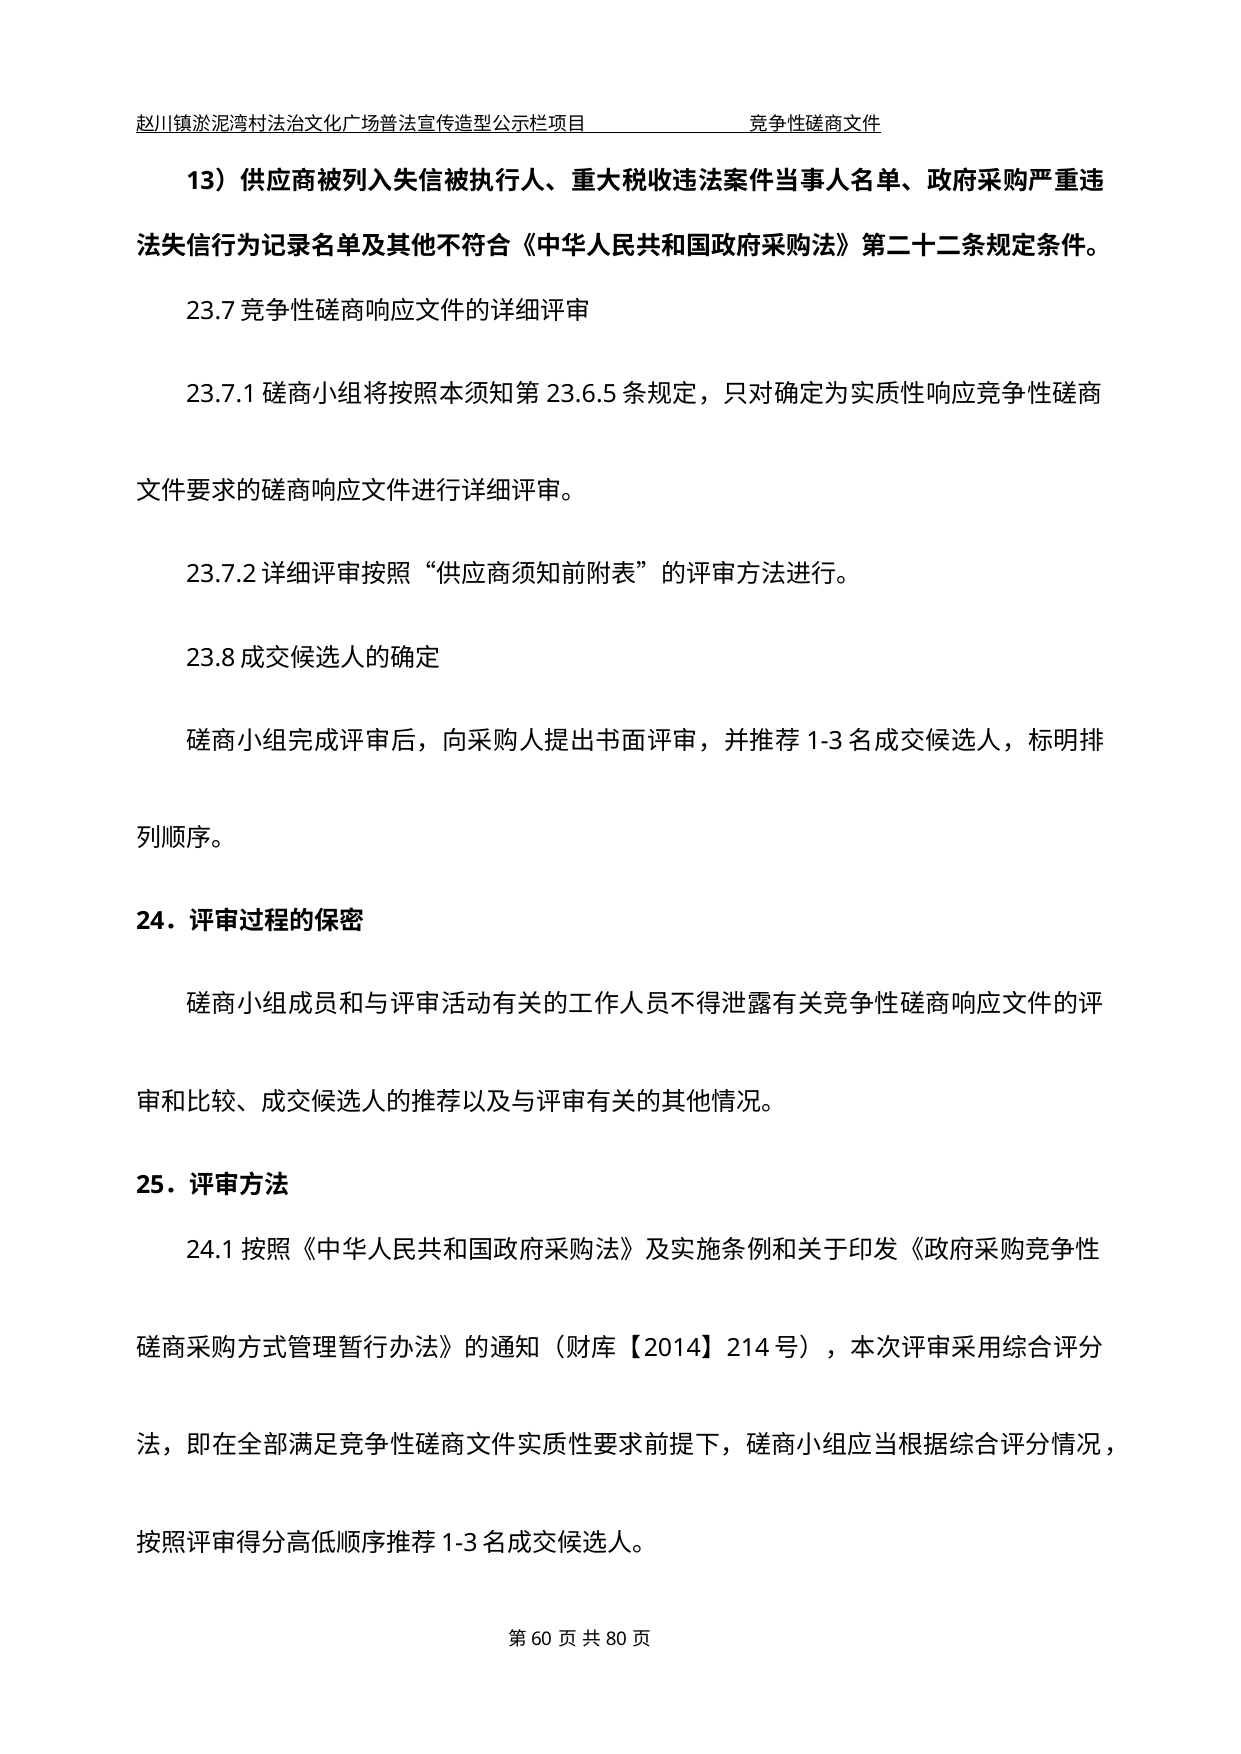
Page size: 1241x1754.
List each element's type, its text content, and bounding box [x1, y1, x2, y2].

text 24．评审过程的保密 [136, 886, 1104, 951]
text 磋商小组完成评审后，向采购人提出书面评审，并推荐1-3名成交候选人，标明排列顺序。 [136, 706, 1104, 868]
text 23.7.1磋商小组将按照本须知第23.6.5条规定，只对确定为实质性响应竞争性磋商文件要求的磋商响应文件进行详细评审。 [136, 359, 1104, 521]
text 23.7.2详细评审按照“供应商须知前附表”的评审方法进行。 [136, 539, 1104, 604]
text 25．评审方法 [136, 1150, 1104, 1215]
text 磋商小组成员和与评审活动有关的工作人员不得泄露有关竞争性磋商响应文件的评审和比较、成交候选人的推荐以及与评审有关的其他情况。 [136, 969, 1104, 1132]
text 23.7竞争性磋商响应文件的详细评审 [136, 276, 1104, 341]
text 24.1按照《中华人民共和国政府采购法》及实施条例和关于印发《政府采购竞争性磋商采购方式管理暂行办法》的通知（财库【2014】214号），本次评审采用综合评分法，即在全部满足竞争性磋商文件实质性要求前提下，磋商小组应当根据综合评分情况，按照评审得分高低顺序推荐1-3名成交候选人。 [136, 1215, 1104, 1573]
text 23.8成交候选人的确定 [136, 623, 1104, 688]
text 13）供应商被列入失信被执行人、重大税收违法案件当事人名单、政府采购严重违法失信行为记录名单及其他不符合《中华人民共和国政府采购法》第二十二条规定条件。 [136, 146, 1104, 276]
